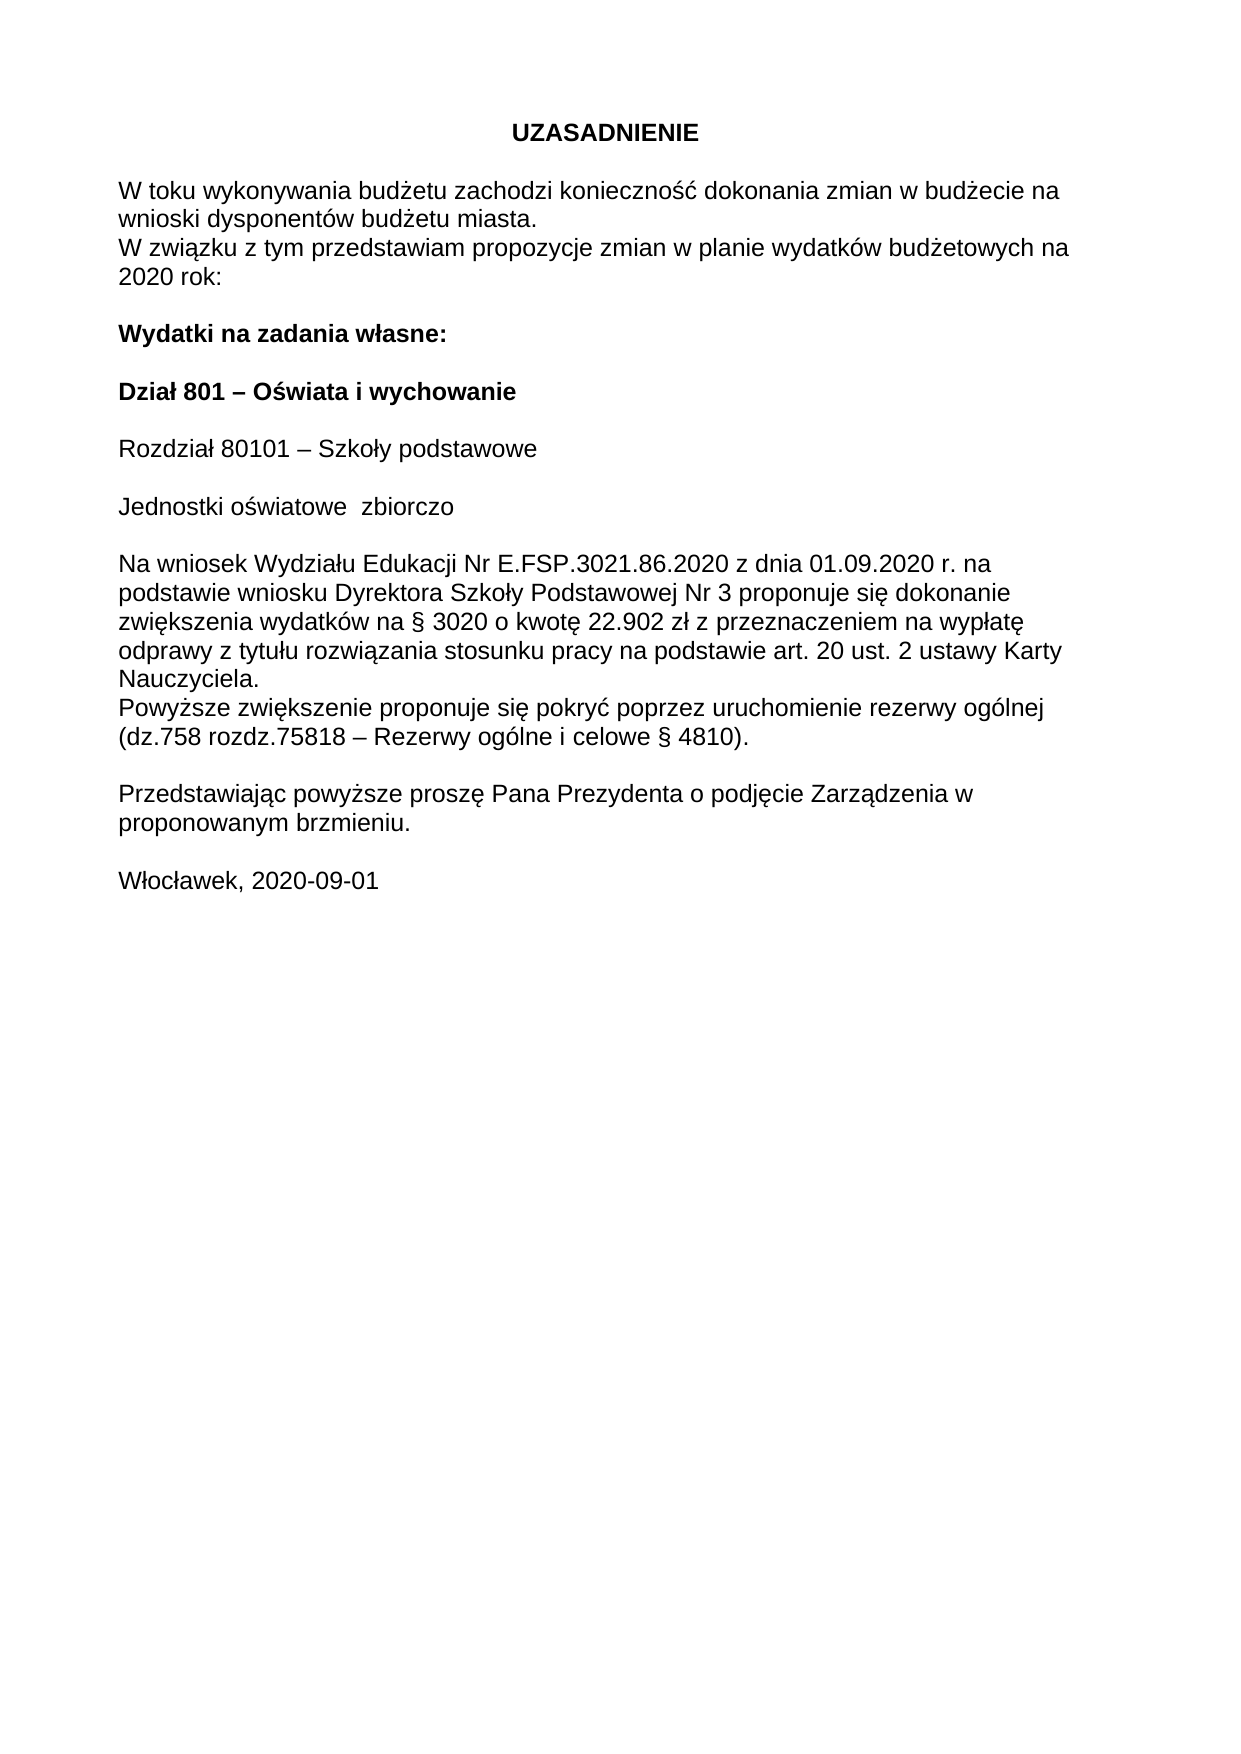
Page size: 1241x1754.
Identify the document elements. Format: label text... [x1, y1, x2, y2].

text Na wniosek Wydziału Edukacji Nr E.FSP.3021.86.2020 z dnia 01.09.2020 r. na podstawie wniosku Dyrektora Szkoły Podstawowej Nr 3 proponuje się dokonanie zwiększenia wydatków na § 3020 o kwotę 22.902 zł z przeznaczeniem na wypłatę odprawy z tytułu rozwiązania stosunku pracy na podstawie art. 20 ust. 2 ustawy Karty Nauczyciela. [118, 549, 1092, 693]
subtitle UZASADNIENIE [118, 118, 1092, 147]
subtitle Dział 801 – Oświata i wychowanie [118, 377, 1033, 406]
text Powyższe zwiększenie proponuje się pokryć poprzez uruchomienie rezerwy ogólnej (dz.758 rozdz.75818 – Rezerwy ogólne i celowe § 4810). [118, 693, 1092, 751]
text Włocławek, 2020-09-01 [118, 866, 1092, 894]
text W związku z tym przedstawiam propozycje zmian w planie wydatków budżetowych na 2020 rok: [118, 233, 1092, 291]
subtitle Wydatki na zadania własne: [118, 319, 1092, 348]
subtitle Rozdział 80101 – Szkoły podstawowe [118, 434, 1033, 463]
text Przedstawiając powyższe proszę Pana Prezydenta o podjęcie Zarządzenia w proponowanym brzmieniu. [118, 779, 1092, 837]
text Jednostki oświatowe zbiorczo [118, 492, 1092, 521]
text W toku wykonywania budżetu zachodzi konieczność dokonania zmian w budżecie na wnioski dysponentów budżetu miasta. [118, 176, 1092, 233]
